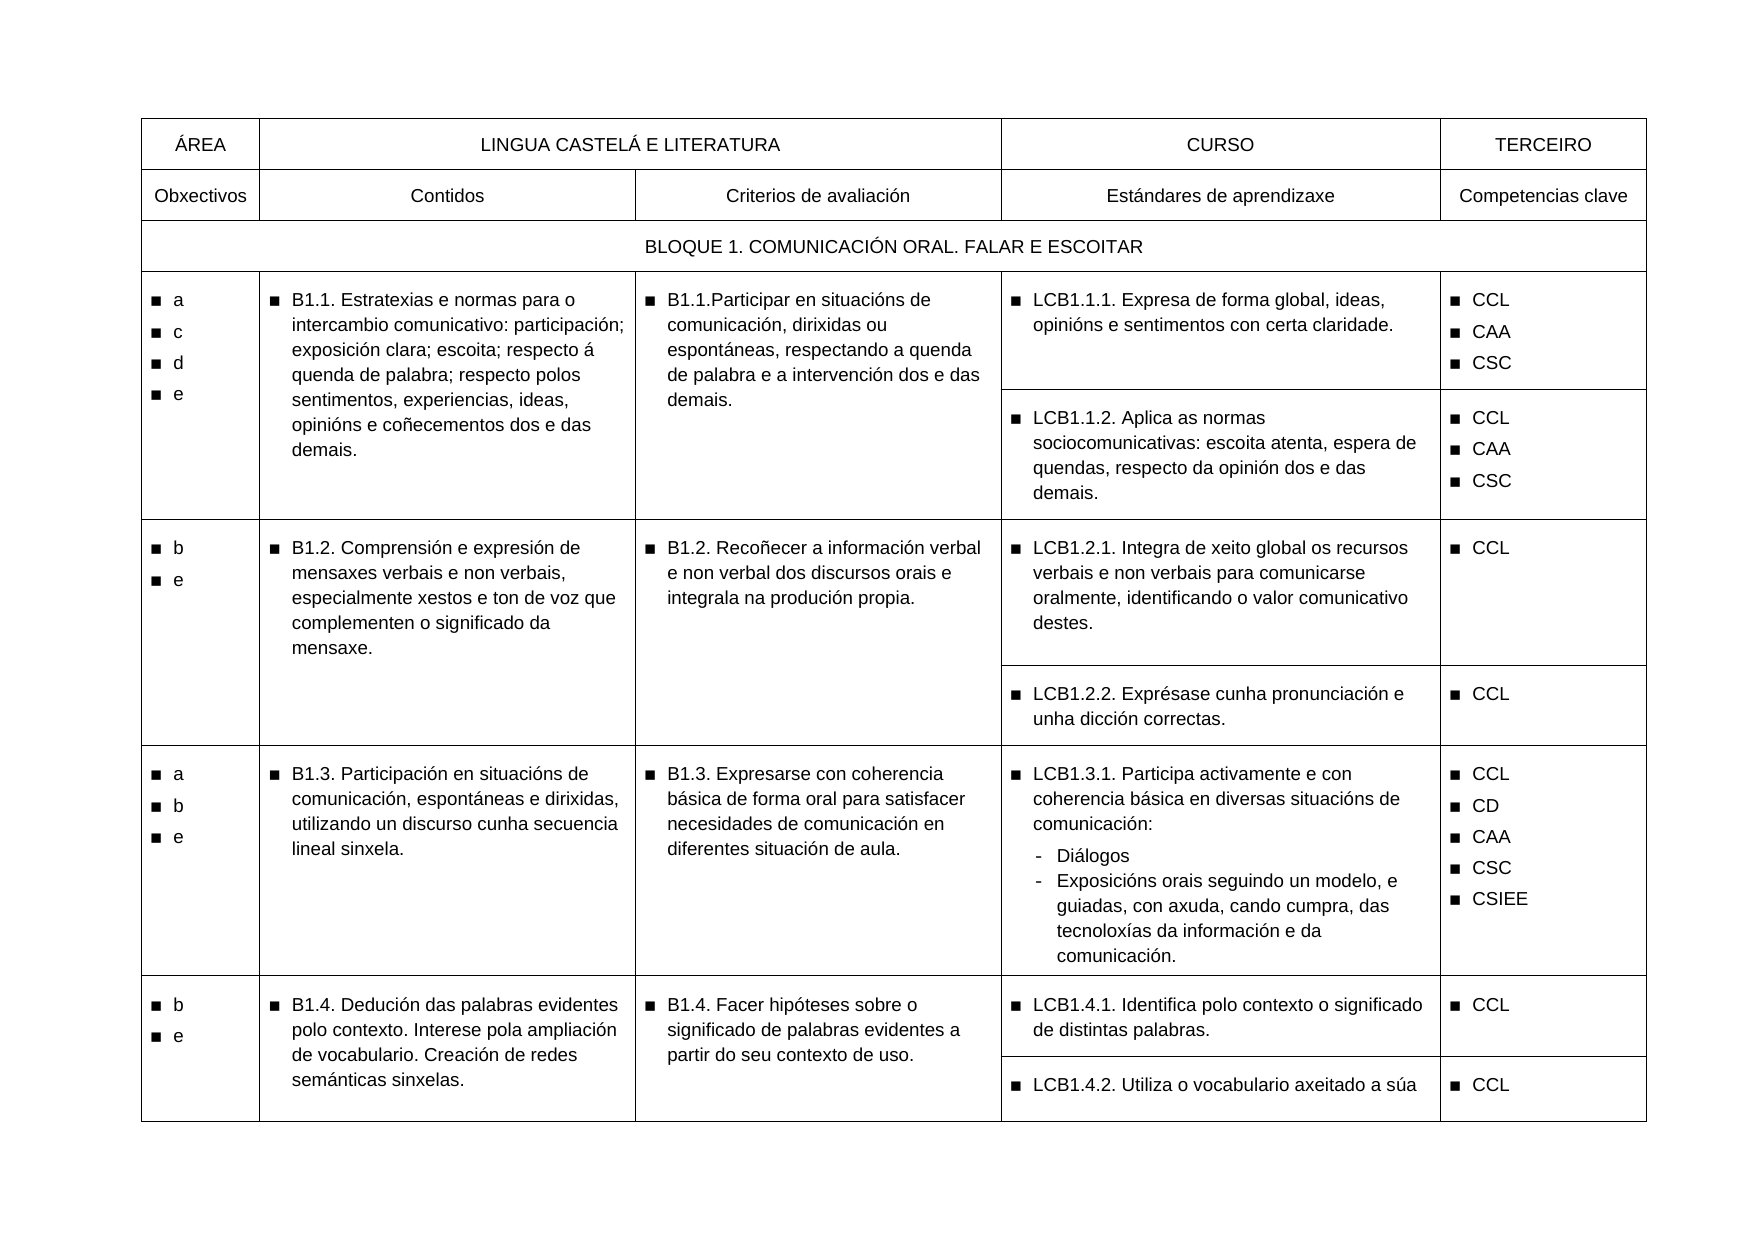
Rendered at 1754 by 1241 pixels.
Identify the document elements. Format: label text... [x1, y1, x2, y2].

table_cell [1002, 1057, 1440, 1121]
table_cell LCB1.1.1. Expresa de forma global, ideas, opinións e sentimentos con certa claridade. [1002, 272, 1440, 389]
table_cell B1.1.Participar en situacións de comunicación, dirixidas ou espontáneas, respectando a quenda de palabra e a intervención dos e das demais. [636, 272, 1001, 519]
table_cell B1.3. Participación en situacións de comunicación, espontáneas e dirixidas, utilizando un discurso cunha secuencia lineal sinxela. [260, 746, 635, 975]
table_header CURSO [1002, 119, 1440, 169]
table_cell a b e [142, 746, 259, 975]
table_cell CCL [1441, 976, 1646, 1056]
table_cell LCB1.1.2. Aplica as normas sociocomunicativas: escoita atenta, espera de quendas, respecto da opinión dos e das demais. [1002, 390, 1440, 519]
table_cell Competencias clave [1441, 170, 1646, 220]
table_cell a c d e [142, 272, 259, 519]
table_header LINGUA CASTELÁ E LITERATURA [260, 119, 1001, 169]
table_cell b e [142, 520, 259, 745]
table_cell CCL [1441, 666, 1646, 745]
table_cell CCL [1441, 520, 1646, 665]
table_cell Obxectivos [142, 170, 259, 220]
table_cell B1.2. Recoñecer a información verbal e non verbal dos discursos orais e integrala na produción propia. [636, 520, 1001, 745]
table_cell CCL CAA [1441, 1057, 1646, 1121]
table_cell B1.4. Dedución das palabras evidentes polo contexto. Interese pola ampliación de vocabulario. Creación de redes semánticas sinxelas. [260, 976, 635, 1121]
table_cell LCB1.2.1. Integra de xeito global os recursos verbais e non verbais para comunicarse oralmente, identificando o valor comunicativo destes. [1002, 520, 1440, 665]
table_cell b e [142, 976, 259, 1121]
table_cell LCB1.3.1. Participa activamente e con coherencia básica en diversas situacións de comunicación: Diálogos Exposicións orais seguindo un modelo, e guiadas, con axuda, cando cumpra, das tecnoloxías da información e da comunicación. [1002, 746, 1440, 975]
table_cell Estándares de aprendizaxe [1002, 170, 1440, 220]
table_cell B1.3. Expresarse con coherencia básica de forma oral para satisfacer necesidades de comunicación en diferentes situación de aula. [636, 746, 1001, 975]
table_cell CCL CD CAA CSC CSIEE [1441, 746, 1646, 975]
table_header TERCEIRO [1441, 119, 1646, 169]
table_cell Contidos [260, 170, 635, 220]
table_cell CCL CAA CSC [1441, 272, 1646, 389]
table_cell B1.4. Facer hipóteses sobre o significado de palabras evidentes a partir do seu contexto de uso. [636, 976, 1001, 1121]
table_cell LCB1.2.2. Exprésase cunha pronunciación e unha dicción correctas. [1002, 666, 1440, 745]
table_header ÁREA [142, 119, 259, 169]
table_cell CCL CAA CSC [1441, 390, 1646, 519]
table_cell BLOQUE 1. COMUNICACIÓN ORAL. FALAR E ESCOITAR [142, 221, 1646, 271]
table_cell LCB1.4.1. Identifica polo contexto o significado de distintas palabras. [1002, 976, 1440, 1056]
table_cell Criterios de avaliación [636, 170, 1001, 220]
table_cell B1.1. Estratexias e normas para o intercambio comunicativo: participación; exposición clara; escoita; respecto á quenda de palabra; respecto polos sentimentos, experiencias, ideas, opinións e coñecementos dos e das demais. [260, 272, 635, 519]
table_cell B1.2. Comprensión e expresión de mensaxes verbais e non verbais, especialmente xestos e ton de voz que complementen o significado da mensaxe. [260, 520, 635, 745]
